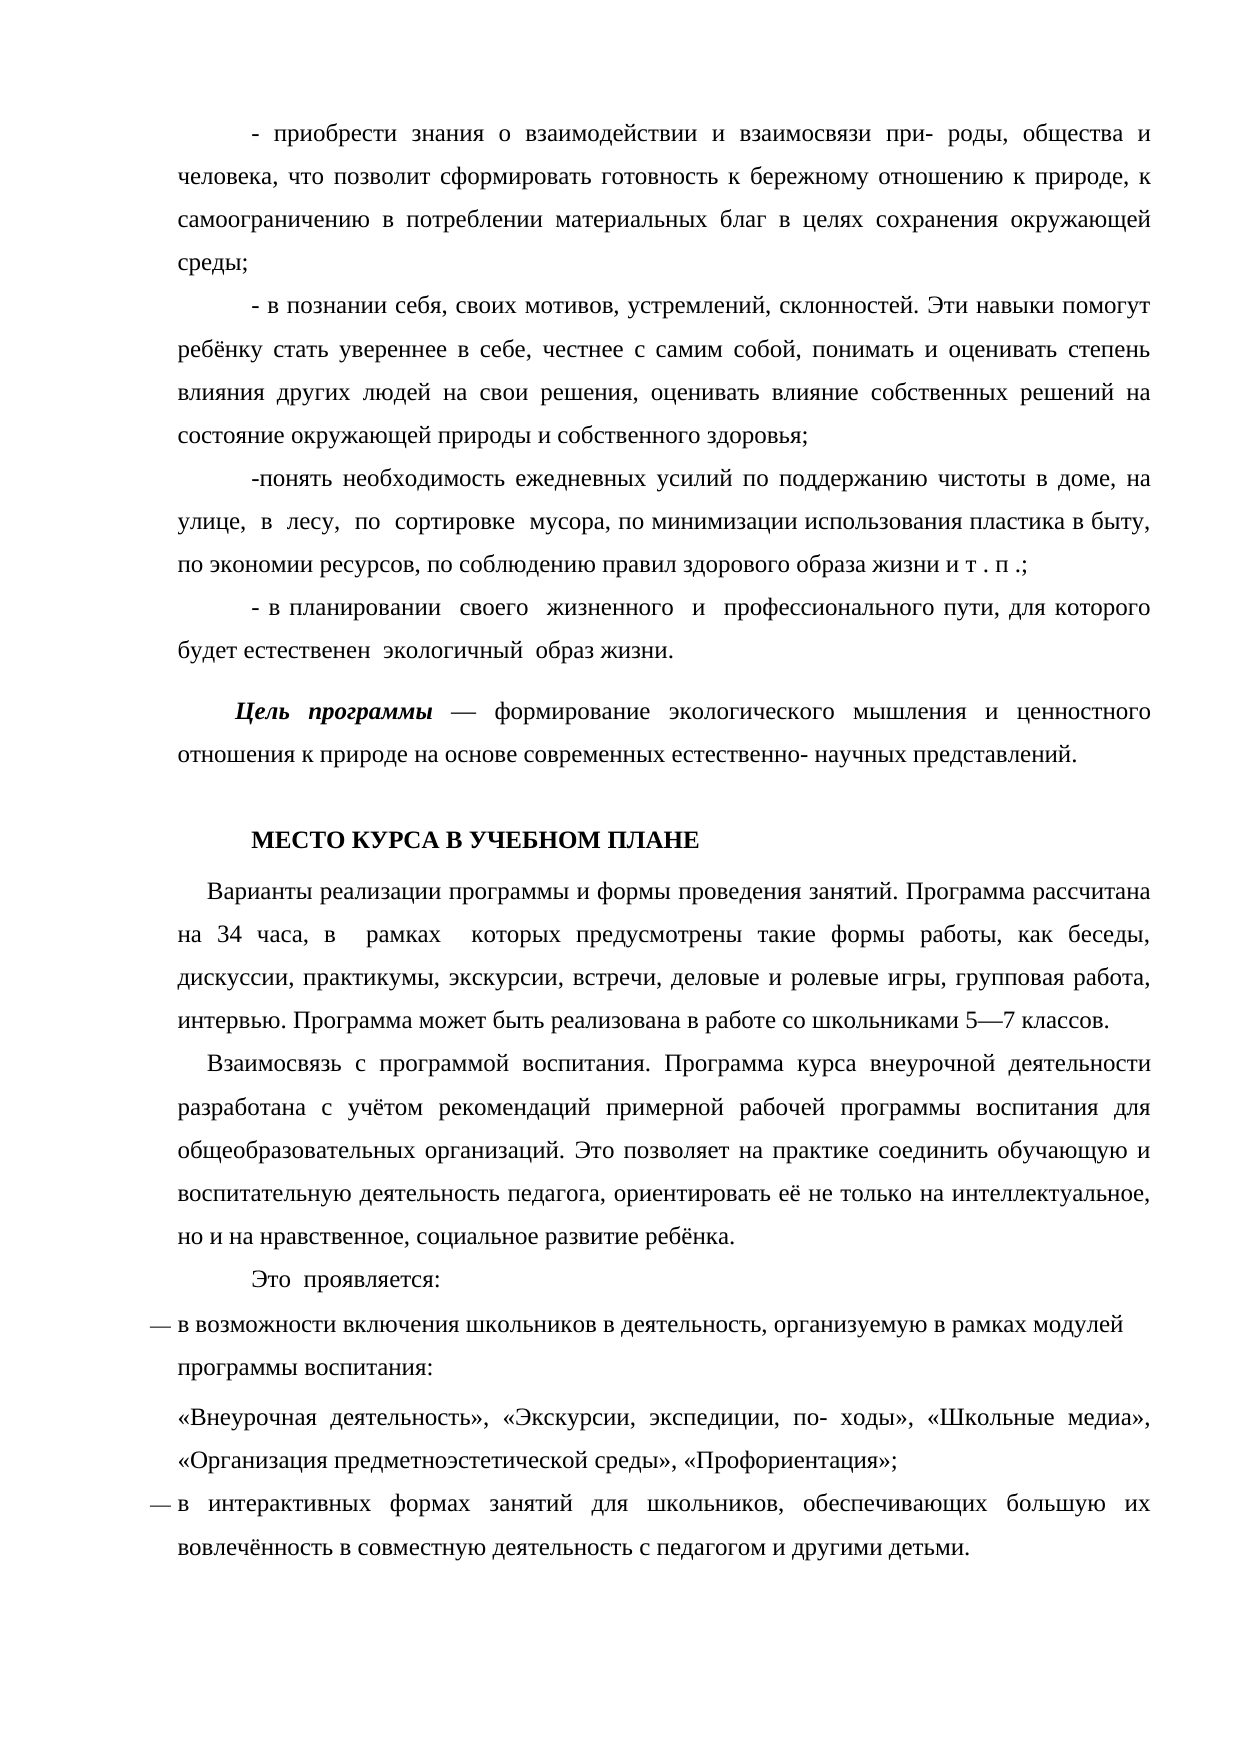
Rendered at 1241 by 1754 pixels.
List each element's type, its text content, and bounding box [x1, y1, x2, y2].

list в интерактивных формах занятий для школьников, обеспечивающих большую их вовлечённость в совместную деятельность с педагогом и другими детьми. [150, 1488, 1152, 1560]
text - в планировании своего жизненного и профессионального пути, для которого будет естественен экологичный образ жизни. [159, 592, 1152, 664]
text Взаимосвязь с программой воспитания. Программа курса внеурочной деятельности разработана с учётом рекомендаций примерной рабочей программы воспитания для общеобразовательных организаций. Это позволяет на практике соединить обучающую и воспитательную деятельность педагога, ориентировать её не только на интеллектуальное, но и на нравственное, социальное развитие ребёнка. [177, 1048, 1152, 1250]
text Варианты реализации программы и формы проведения занятий. Программа рассчитана на 34 часа, в рамках которых предусмотрены такие формы работы, как беседы, дискуссии, практикумы, экскурсии, встречи, деловые и ролевые игры, групповая работа, интервью. Программа может быть реализована в работе со школьниками 5—7 классов. [177, 876, 1152, 1034]
text «Внеурочная деятельность», «Экскурсии, экспедиции, по- ходы», «Школьные медиа», «Организация предметноэстетической среды», «Профориентация»; [177, 1402, 1152, 1474]
text - приобрести знания о взаимодействии и взаимосвязи при- роды, общества и человека, что позволит сформировать готовность к бережному отношению к природе, к самоограничению в потреблении материальных благ в целях сохранения окружающей среды; [159, 118, 1152, 276]
text -понять необходимость ежедневных усилий по поддержанию чистоты в доме, на улице, в лесу, по сортировке мусора, по минимизации использования пластика в быту, по экономии ресурсов, по соблюдению правил здорового образа жизни и т . п .; [159, 463, 1152, 578]
text Это проявляется: [177, 1264, 1152, 1293]
text Цель программы — формирование экологического мышления и ценностного отношения к природе на основе современных естественно- научных представлений. [177, 696, 1152, 768]
list в возможности включения школьников в деятельность, организуемую в рамках модулей программы воспитания: [150, 1309, 1152, 1381]
text МЕСТО КУРСА В УЧЕБНОМ ПЛАНЕ [177, 826, 1152, 854]
text - в познании себя, своих мотивов, устремлений, склонностей. Эти навыки помогут ребёнку стать увереннее в себе, честнее с самим собой, понимать и оценивать степень влияния других людей на свои решения, оценивать влияние собственных решений на состояние окружающей природы и собственного здоровья; [159, 291, 1152, 449]
